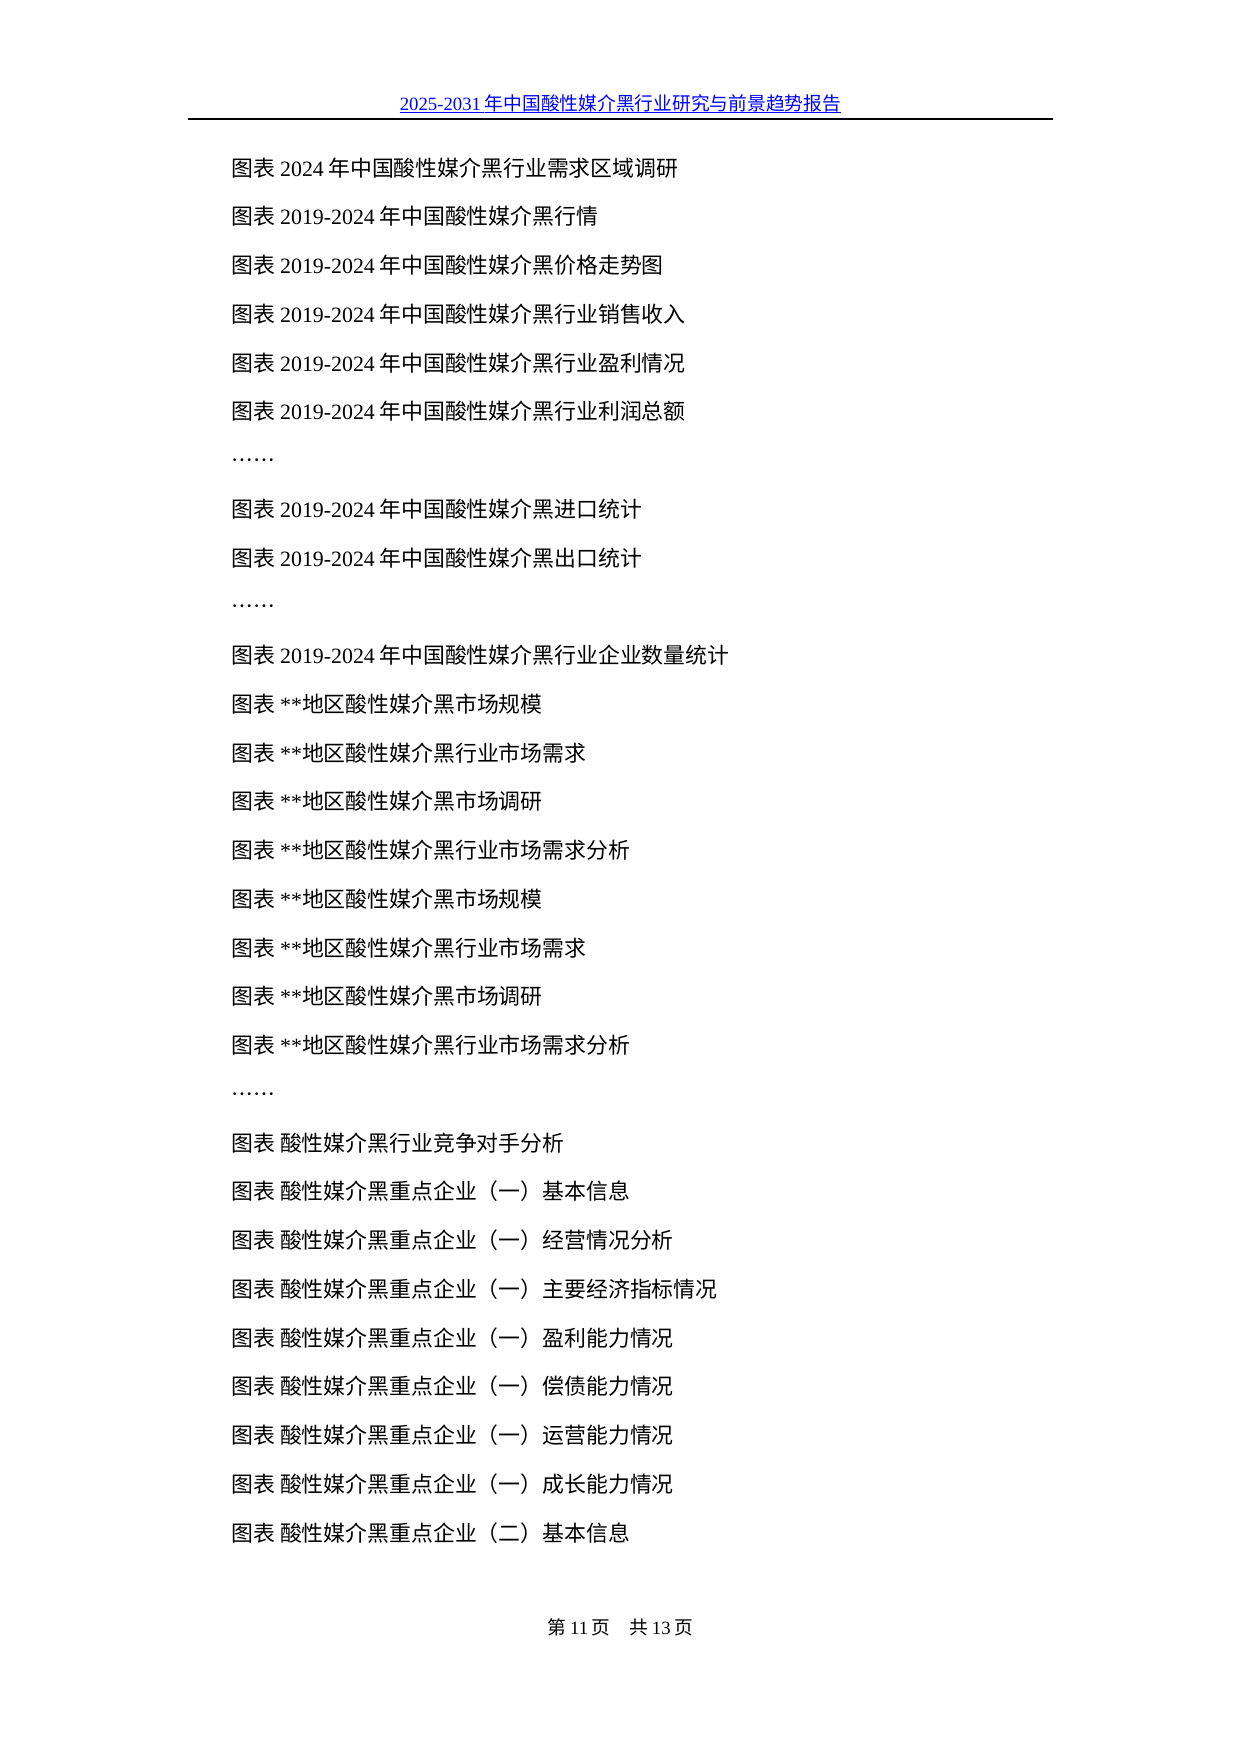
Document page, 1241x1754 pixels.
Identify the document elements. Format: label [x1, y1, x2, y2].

text [187, 150, 1053, 1548]
